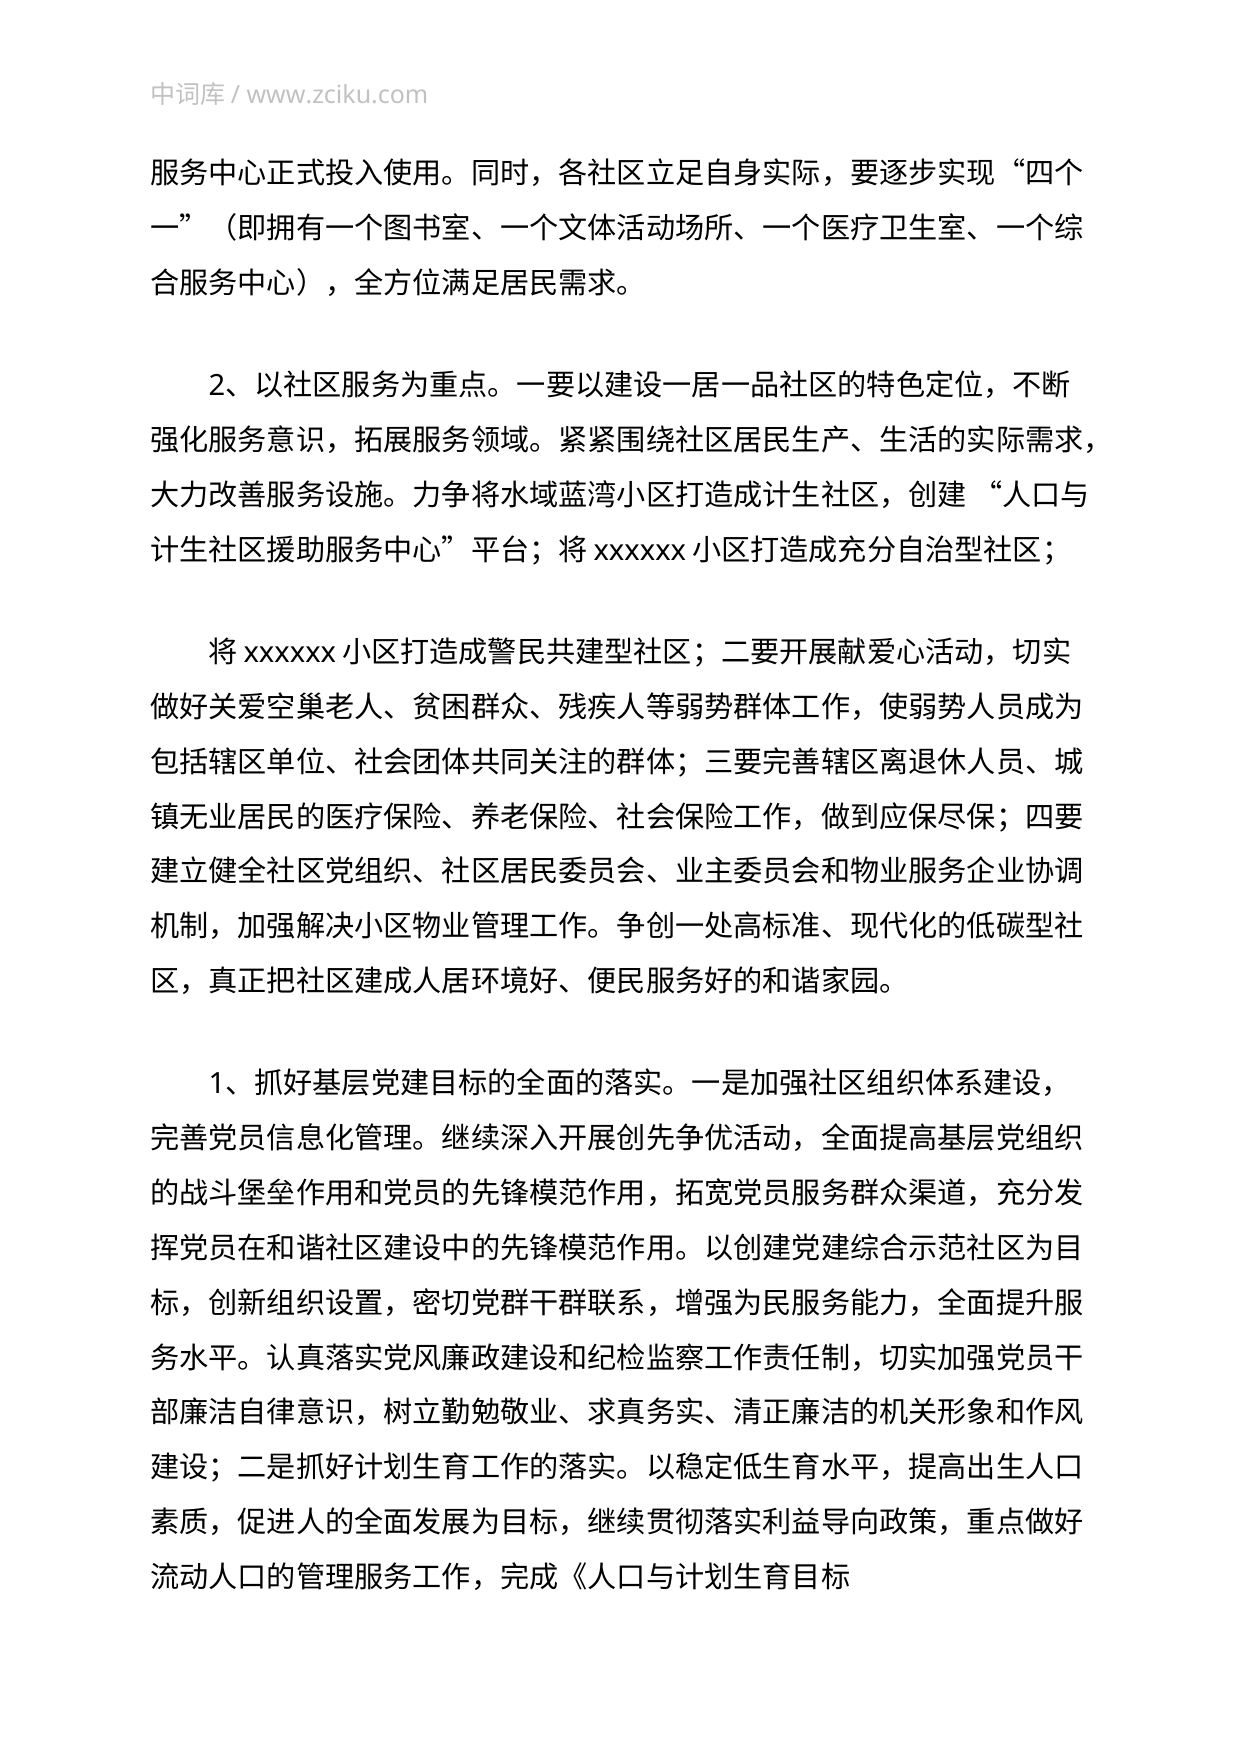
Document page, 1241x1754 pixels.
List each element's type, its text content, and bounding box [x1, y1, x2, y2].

text 1、抓好基层党建目标的全面的落实。一是加强社区组织体系建设，完善党员信息化管理。继续深入开展创先争优活动，全面提高基层党组织的战斗堡垒作用和党员的先锋模范作用，拓宽党员服务群众渠道，充分发挥党员在和谐社区建设中的先锋模范作用。以创建党建综合示范社区为目标，创新组织设置，密切党群干群联系，增强为民服务能力，全面提升服务水平。认真落实党风廉政建设和纪检监察工作责任制，切实加强党员干部廉洁自律意识，树立勤勉敬业、求真务实、清正廉洁的机关形象和作风建设；二是抓好计划生育工作的落实。以稳定低生育水平，提高出生人口素质，促进人的全面发展为目标，继续贯彻落实利益导向政策，重点做好流动人口的管理服务工作，完成《人口与计划生育目标 [150, 1059, 1090, 1596]
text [150, 150, 1090, 302]
text 将xxxxxx小区打造成警民共建型社区；二要开展献爱心活动，切实做好关爱空巢老人、贫困群众、残疾人等弱势群体工作，使弱势人员成为包括辖区单位、社会团体共同关注的群体；三要完善辖区离退休人员、城镇无业居民的医疗保险、养老保险、社会保险工作，做到应保尽保；四要建立健全社区党组织、社区居民委员会、业主委员会和物业服务企业协调机制，加强解决小区物业管理工作。争创一处高标准、现代化的低碳型社区，真正把社区建成人居环境好、便民服务好的和谐家园。 [150, 628, 1090, 1000]
text 2、以社区服务为重点。一要以建设一居一品社区的特色定位，不断强化服务意识，拓展服务领域。紧紧围绕社区居民生产、生活的实际需求，大力改善服务设施。力争将水域蓝湾小区打造成计生社区，创建 “人口与计生社区援助服务中心”平台；将xxxxxx小区打造成充分自治型社区； [150, 362, 1090, 569]
